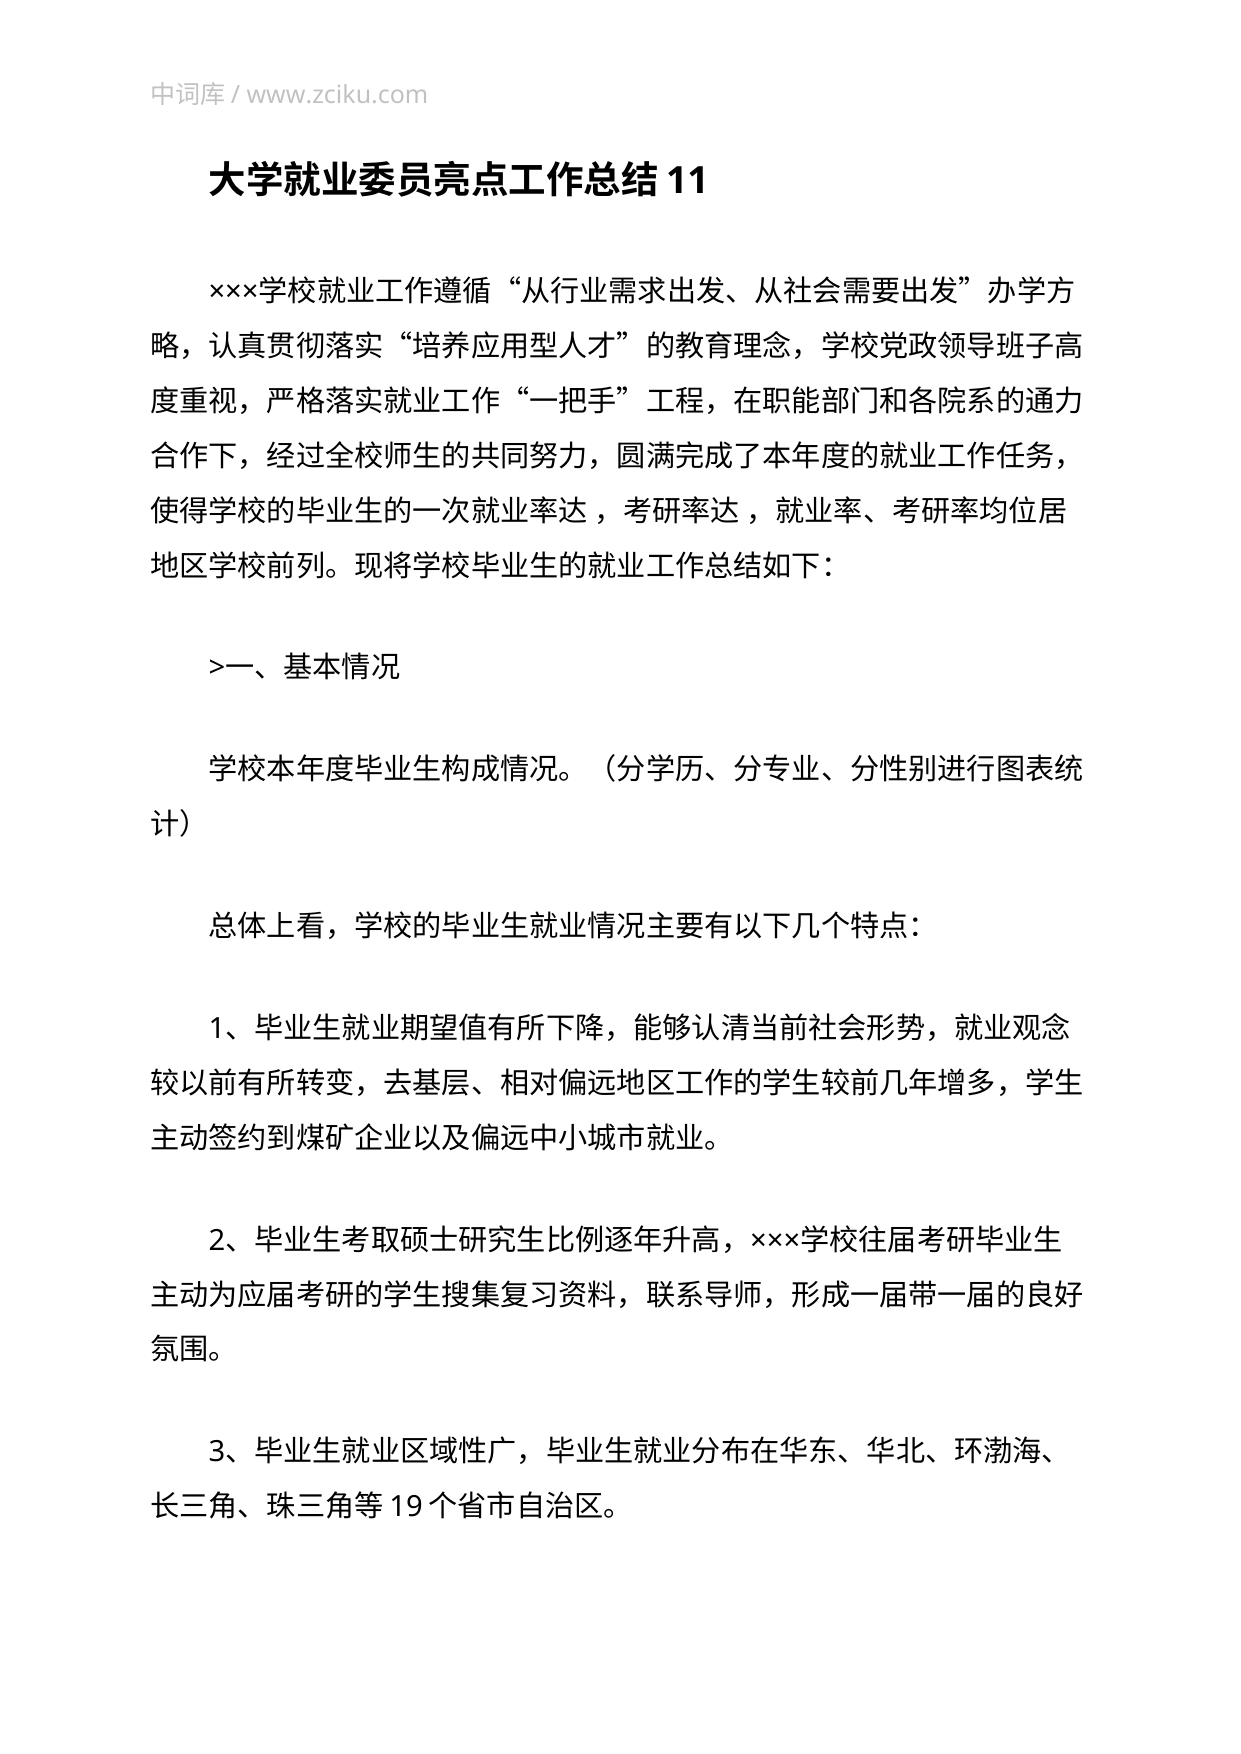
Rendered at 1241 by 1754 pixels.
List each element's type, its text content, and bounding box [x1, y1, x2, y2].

text 大学就业委员亮点工作总结11 [150, 150, 1090, 204]
text 1、毕业生就业期望值有所下降，能够认清当前社会形势，就业观念较以前有所转变，去基层、相对偏远地区工作的学生较前几年增多，学生主动签约到煤矿企业以及偏远中小城市就业。 [150, 1004, 1090, 1157]
text 学校本年度毕业生构成情况。（分学历、分专业、分性别进行图表统计） [150, 746, 1090, 843]
text 3、毕业生就业区域性广，毕业生就业分布在华东、华北、环渤海、长三角、珠三角等19个省市自治区。 [150, 1428, 1090, 1525]
text 2、毕业生考取硕士研究生比例逐年升高，×××学校往届考研毕业生主动为应届考研的学生搜集复习资料，联系导师，形成一届带一届的良好氛围。 [150, 1216, 1090, 1368]
text >一、基本情况 [150, 644, 1090, 686]
text 总体上看，学校的毕业生就业情况主要有以下几个特点： [150, 903, 1090, 945]
text ×××学校就业工作遵循“从行业需求出发、从社会需要出发”办学方略，认真贯彻落实“培养应用型人才”的教育理念，学校党政领导班子高度重视，严格落实就业工作“一把手”工程，在职能部门和各院系的通力合作下，经过全校师生的共同努力，圆满完成了本年度的就业工作任务，使得学校的毕业生的一次就业率达 ，考研率达 ，就业率、考研率均位居地区学校前列。现将学校毕业生的就业工作总结如下： [150, 268, 1090, 584]
